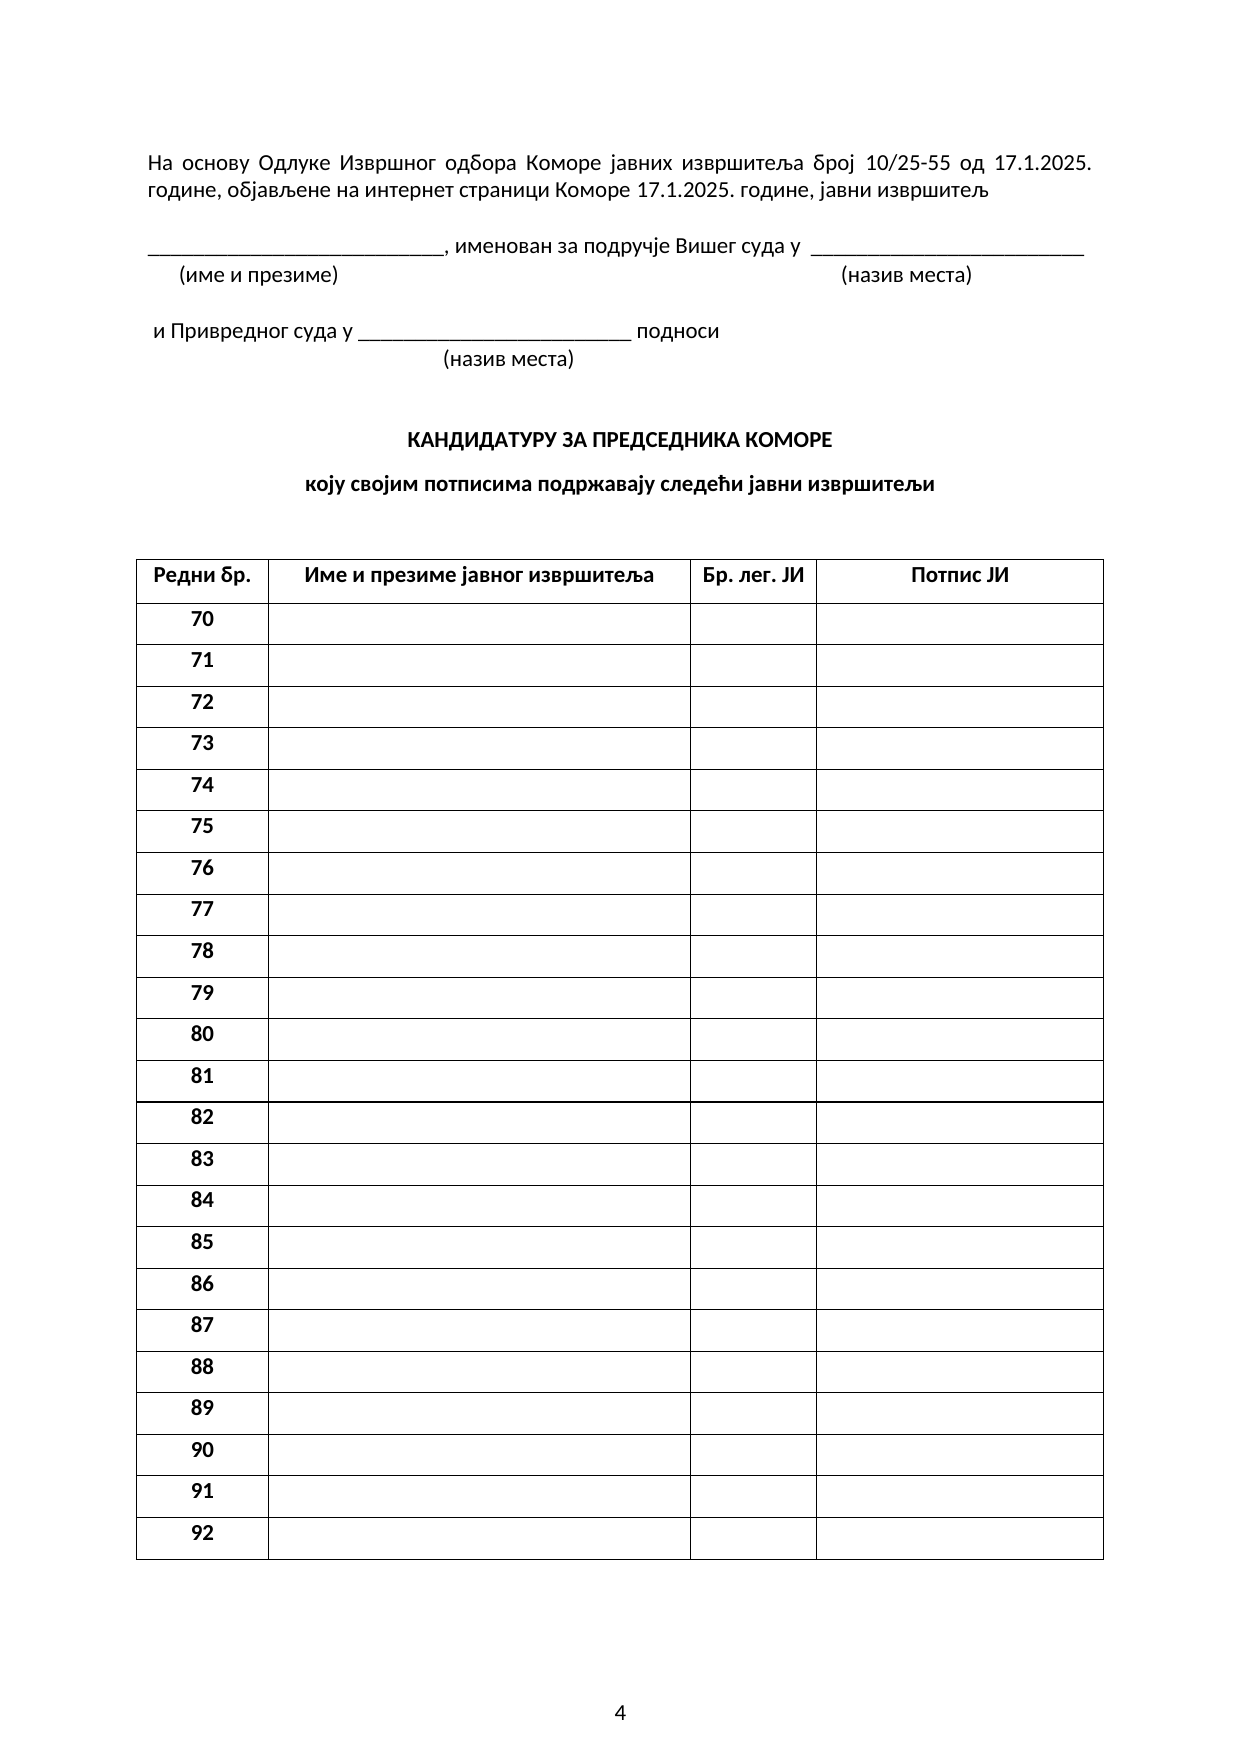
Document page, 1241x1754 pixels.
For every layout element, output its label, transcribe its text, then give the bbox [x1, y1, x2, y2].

table_cell [269, 853, 690, 893]
table_cell [691, 1476, 816, 1517]
table_cell [817, 604, 1103, 644]
table_cell 87 [137, 1310, 268, 1351]
table_cell [691, 1352, 816, 1392]
table_cell 76 [137, 853, 268, 893]
text и Привредног суда у ________________________ подноси [148, 316, 1093, 344]
table_cell [269, 770, 690, 810]
table_cell 86 [137, 1269, 268, 1309]
table_cell [817, 1476, 1103, 1517]
table_cell [817, 853, 1103, 893]
table_cell [817, 1393, 1103, 1434]
table_cell [817, 1061, 1103, 1101]
table_cell [817, 1186, 1103, 1226]
table_cell [269, 1019, 690, 1060]
table_cell [817, 811, 1103, 852]
table_cell [269, 1310, 690, 1351]
table_cell [269, 687, 690, 727]
table_cell [817, 1019, 1103, 1060]
table_cell [691, 895, 816, 935]
text (име и презиме) (назив места) [148, 260, 1093, 288]
table_cell 85 [137, 1227, 268, 1268]
text коју својим потписима подржавају следећи јавни извршитељи [148, 469, 1093, 497]
table_cell 70 [137, 604, 268, 644]
table_cell [691, 936, 816, 977]
text На основу Одлуке Извршног одбора Коморе јавних извршитеља број 10/25-55 од 17.1.2025. године, објављене на интернет страници Коморе 17.1.2025. године, јавни извршитељ [148, 148, 1093, 204]
table_cell [269, 978, 690, 1018]
table_cell [817, 1144, 1103, 1184]
table_cell [269, 895, 690, 935]
table_cell [817, 936, 1103, 977]
table_cell [691, 687, 816, 727]
table_cell 74 [137, 770, 268, 810]
table_cell [817, 728, 1103, 769]
table_cell [817, 1518, 1103, 1558]
table_cell 83 [137, 1144, 268, 1184]
table_cell 90 [137, 1435, 268, 1475]
table_cell [269, 1435, 690, 1475]
table_cell [817, 895, 1103, 935]
table_cell [691, 1103, 816, 1143]
table_cell 73 [137, 728, 268, 769]
table_cell 78 [137, 936, 268, 977]
table_cell [817, 1352, 1103, 1392]
table_cell 80 [137, 1019, 268, 1060]
table_cell 77 [137, 895, 268, 935]
table_cell 79 [137, 978, 268, 1018]
table_cell [691, 604, 816, 644]
table_cell [691, 853, 816, 893]
table_cell [691, 645, 816, 686]
text КАНДИДАТУРУ ЗА ПРЕДСЕДНИКА КОМОРЕ [148, 425, 1093, 453]
table_cell 91 [137, 1476, 268, 1517]
table_cell [269, 1227, 690, 1268]
table_cell 84 [137, 1186, 268, 1226]
table_cell 81 [137, 1061, 268, 1101]
table_cell [269, 604, 690, 644]
table_cell [269, 1518, 690, 1558]
table_cell [269, 1103, 690, 1143]
table_cell [269, 1144, 690, 1184]
table_cell [817, 978, 1103, 1018]
table_cell [691, 978, 816, 1018]
table_cell [691, 1518, 816, 1558]
table_cell [269, 645, 690, 686]
table_cell [691, 1227, 816, 1268]
text __________________________, именован за подручје Вишег суда у ________________________ [148, 232, 1093, 260]
table_cell [691, 1435, 816, 1475]
table_cell [269, 1476, 690, 1517]
table_cell [817, 1269, 1103, 1309]
table_cell [691, 728, 816, 769]
table_cell [269, 811, 690, 852]
table_cell [817, 770, 1103, 810]
table_header Бр. лег. ЈИ [691, 560, 816, 603]
table_cell 72 [137, 687, 268, 727]
table_cell [817, 687, 1103, 727]
table_cell [269, 1061, 690, 1101]
table_cell 88 [137, 1352, 268, 1392]
table_cell [269, 1352, 690, 1392]
table_cell [269, 1393, 690, 1434]
table_cell [817, 1227, 1103, 1268]
table_header Редни бр. [137, 560, 268, 603]
table_cell [269, 728, 690, 769]
table_cell [269, 936, 690, 977]
table_header Име и презиме јавног извршитеља [269, 560, 690, 603]
table_cell [691, 811, 816, 852]
table_cell [691, 1393, 816, 1434]
table_cell [691, 1061, 816, 1101]
table_cell [817, 1103, 1103, 1143]
table_cell 92 [137, 1518, 268, 1558]
table_cell 82 [137, 1103, 268, 1143]
table_cell [691, 770, 816, 810]
table_cell [817, 1310, 1103, 1351]
table_cell [691, 1186, 816, 1226]
table_cell [817, 1435, 1103, 1475]
table_cell 89 [137, 1393, 268, 1434]
table_cell [691, 1144, 816, 1184]
table_cell [269, 1269, 690, 1309]
table_header Потпис ЈИ [817, 560, 1103, 603]
table_cell [691, 1269, 816, 1309]
table_cell [691, 1019, 816, 1060]
text (назив места) [148, 344, 1093, 372]
table_cell [817, 645, 1103, 686]
table_cell [269, 1186, 690, 1226]
table_cell [691, 1310, 816, 1351]
table_cell 75 [137, 811, 268, 852]
table_cell 71 [137, 645, 268, 686]
